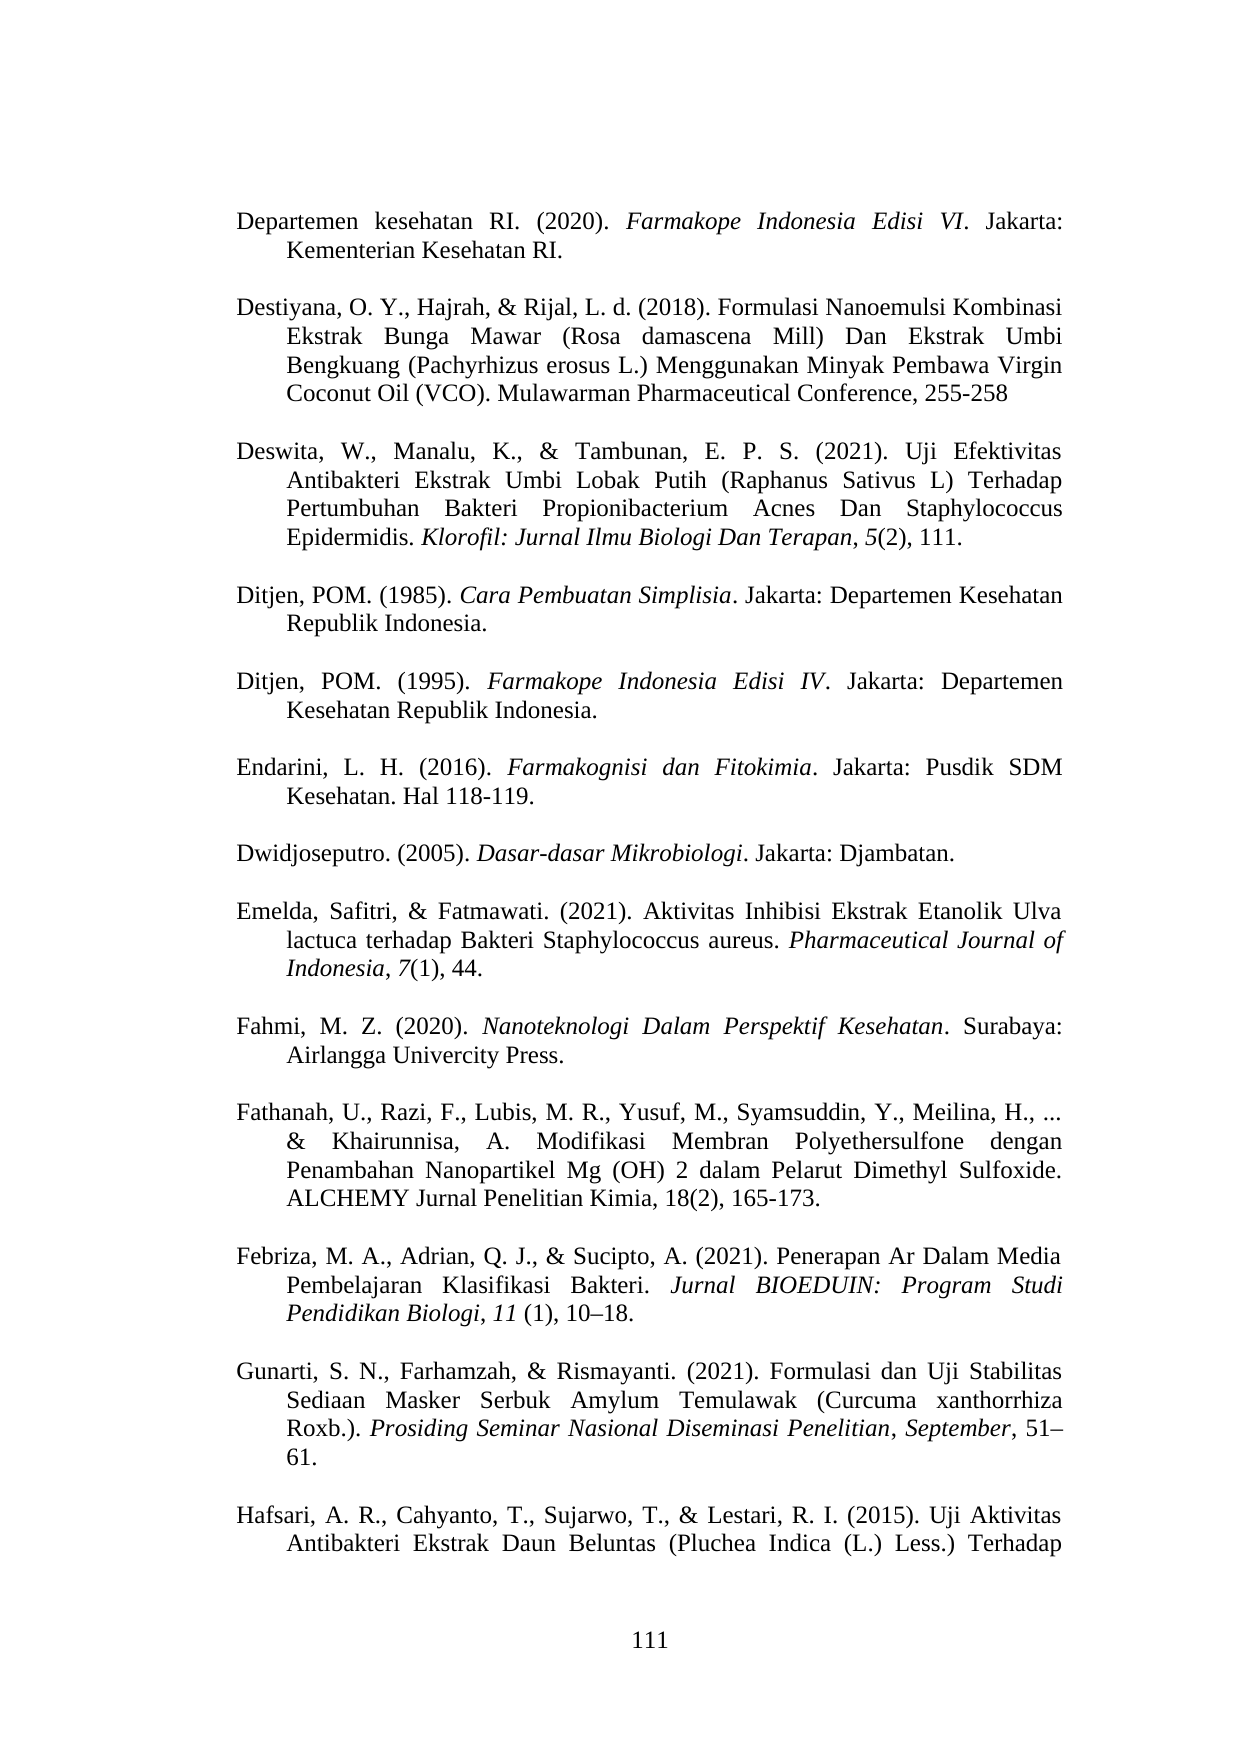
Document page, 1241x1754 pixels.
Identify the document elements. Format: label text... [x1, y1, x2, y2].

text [236, 1500, 1063, 1557]
text Endarini, L. H. (2016). Farmakognisi dan Fitokimia. Jakarta: Pusdik SDM Kesehatan. Hal 118-119. [236, 752, 1063, 810]
text Febriza, M. A., Adrian, Q. J., & Sucipto, A. (2021). Penerapan Ar Dalam Media Pembelajaran Klasifikasi Bakteri. Jurnal BIOEDUIN: Program Studi Pendidikan Biologi, 11 (1), 10–18. [236, 1241, 1063, 1327]
text Emelda, Safitri, & Fatmawati. (2021). Aktivitas Inhibisi Ekstrak Etanolik Ulva lactuca terhadap Bakteri Staphylococcus aureus. Pharmaceutical Journal of Indonesia, 7(1), 44. [236, 896, 1063, 982]
text Ditjen, POM. (1985). Cara Pembuatan Simplisia. Jakarta: Departemen Kesehatan Republik Indonesia. [236, 580, 1063, 637]
text Gunarti, S. N., Farhamzah, & Rismayanti. (2021). Formulasi dan Uji Stabilitas Sediaan Masker Serbuk Amylum Temulawak (Curcuma xanthorrhiza Roxb.). Prosiding Seminar Nasional Diseminasi Penelitian, September, 51–61. [236, 1356, 1063, 1471]
text Ditjen, POM. (1995). Farmakope Indonesia Edisi IV. Jakarta: Departemen Kesehatan Republik Indonesia. [236, 666, 1063, 723]
text Fahmi, M. Z. (2020). Nanoteknologi Dalam Perspektif Kesehatan. Surabaya: Airlangga Univercity Press. [236, 1011, 1063, 1068]
text Dwidjoseputro. (2005). Dasar-dasar Mikrobiologi. Jakarta: Djambatan. [236, 838, 1063, 867]
text Fathanah, U., Razi, F., Lubis, M. R., Yusuf, M., Syamsuddin, Y., Meilina, H., ... & Khairunnisa, A. Modifikasi Membran Polyethersulfone dengan Penambahan Nanopartikel Mg (OH) 2 dalam Pelarut Dimethyl Sulfoxide. ALCHEMY Jurnal Penelitian Kimia, 18(2), 165-173. [236, 1097, 1063, 1212]
text Departemen kesehatan RI. (2020). Farmakope Indonesia Edisi VI. Jakarta: Kementerian Kesehatan RI. [236, 206, 1063, 263]
text Destiyana, O. Y., Hajrah, & Rijal, L. d. (2018). Formulasi Nanoemulsi Kombinasi Ekstrak Bunga Mawar (Rosa damascena Mill) Dan Ekstrak Umbi Bengkuang (Pachyrhizus erosus L.) Menggunakan Minyak Pembawa Virgin Coconut Oil (VCO). Mulawarman Pharmaceutical Conference, 255-258 [236, 292, 1063, 407]
text Deswita, W., Manalu, K., & Tambunan, E. P. S. (2021). Uji Efektivitas Antibakteri Ekstrak Umbi Lobak Putih (Raphanus Sativus L) Terhadap Pertumbuhan Bakteri Propionibacterium Acnes Dan Staphylococcus Epidermidis. Klorofil: Jurnal Ilmu Biologi Dan Terapan, 5(2), 111. [236, 436, 1063, 551]
